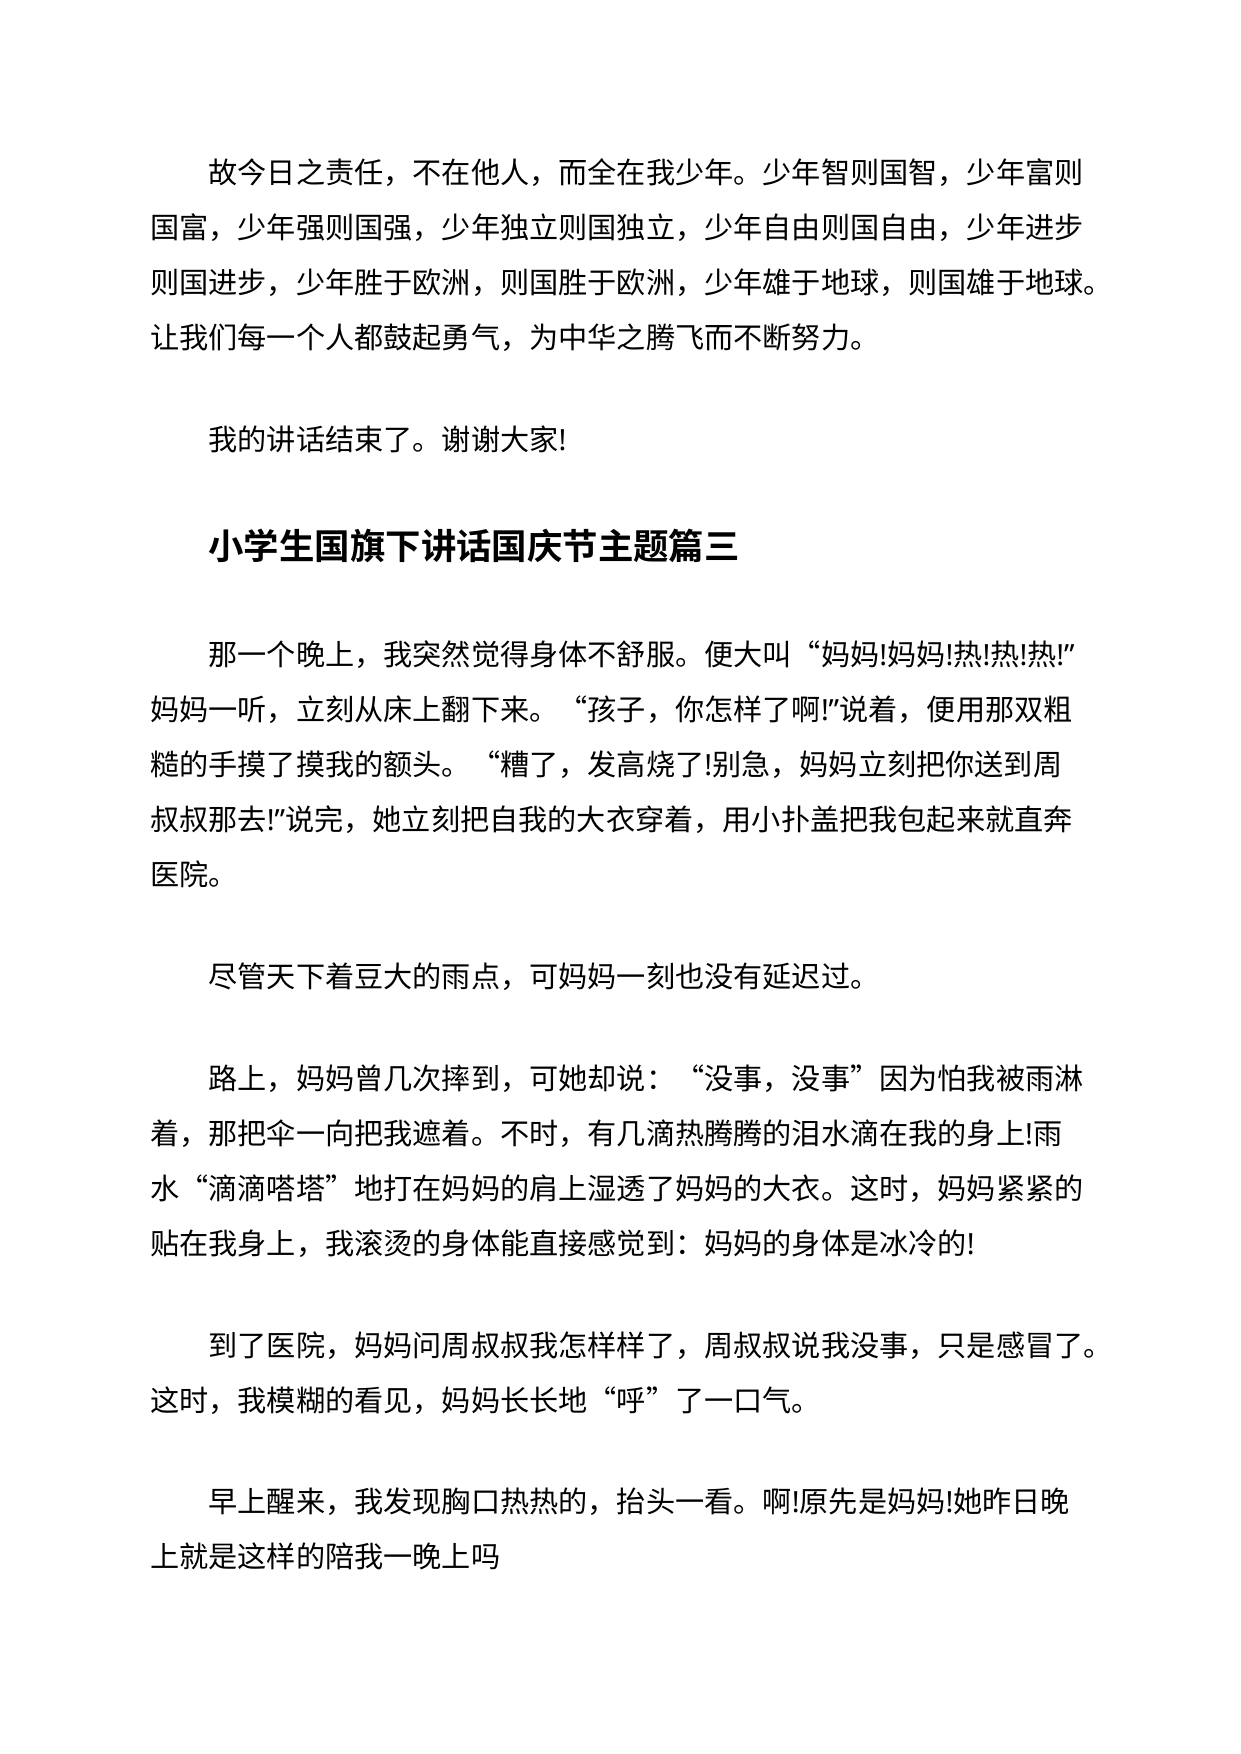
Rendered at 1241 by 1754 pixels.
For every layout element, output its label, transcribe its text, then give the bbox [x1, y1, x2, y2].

text 我的讲话结束了。谢谢大家! [150, 416, 1090, 459]
text 路上，妈妈曾几次摔到，可她却说：“没事，没事”因为怕我被雨淋着，那把伞一向把我遮着。不时，有几滴热腾腾的泪水滴在我的身上!雨水“滴滴嗒塔”地打在妈妈的肩上湿透了妈妈的大衣。这时，妈妈紧紧的贴在我身上，我滚烫的身体能直接感觉到：妈妈的身体是冰冷的! [150, 1055, 1090, 1263]
text 故今日之责任，不在他人，而全在我少年。少年智则国智，少年富则国富，少年强则国强，少年独立则国独立，少年自由则国自由，少年进步则国进步，少年胜于欧洲，则国胜于欧洲，少年雄于地球，则国雄于地球。让我们每一个人都鼓起勇气，为中华之腾飞而不断努力。 [150, 150, 1090, 357]
text 早上醒来，我发现胸口热热的，抬头一看。啊!原先是妈妈!她昨日晚上就是这样的陪我一晚上吗 [150, 1479, 1090, 1576]
text 尽管天下着豆大的雨点，可妈妈一刻也没有延迟过。 [150, 954, 1090, 996]
text 那一个晚上，我突然觉得身体不舒服。便大叫“妈妈!妈妈!热!热!热!”妈妈一听，立刻从床上翻下来。“孩子，你怎样了啊!”说着，便用那双粗糙的手摸了摸我的额头。“糟了，发高烧了!别急，妈妈立刻把你送到周叔叔那去!”说完，她立刻把自我的大衣穿着，用小扑盖把我包起来就直奔医院。 [150, 632, 1090, 894]
text 到了医院，妈妈问周叔叔我怎样样了，周叔叔说我没事，只是感冒了。这时，我模糊的看见，妈妈长长地“呼”了一口气。 [150, 1322, 1090, 1419]
text 小学生国旗下讲话国庆节主题篇三 [150, 518, 1090, 570]
